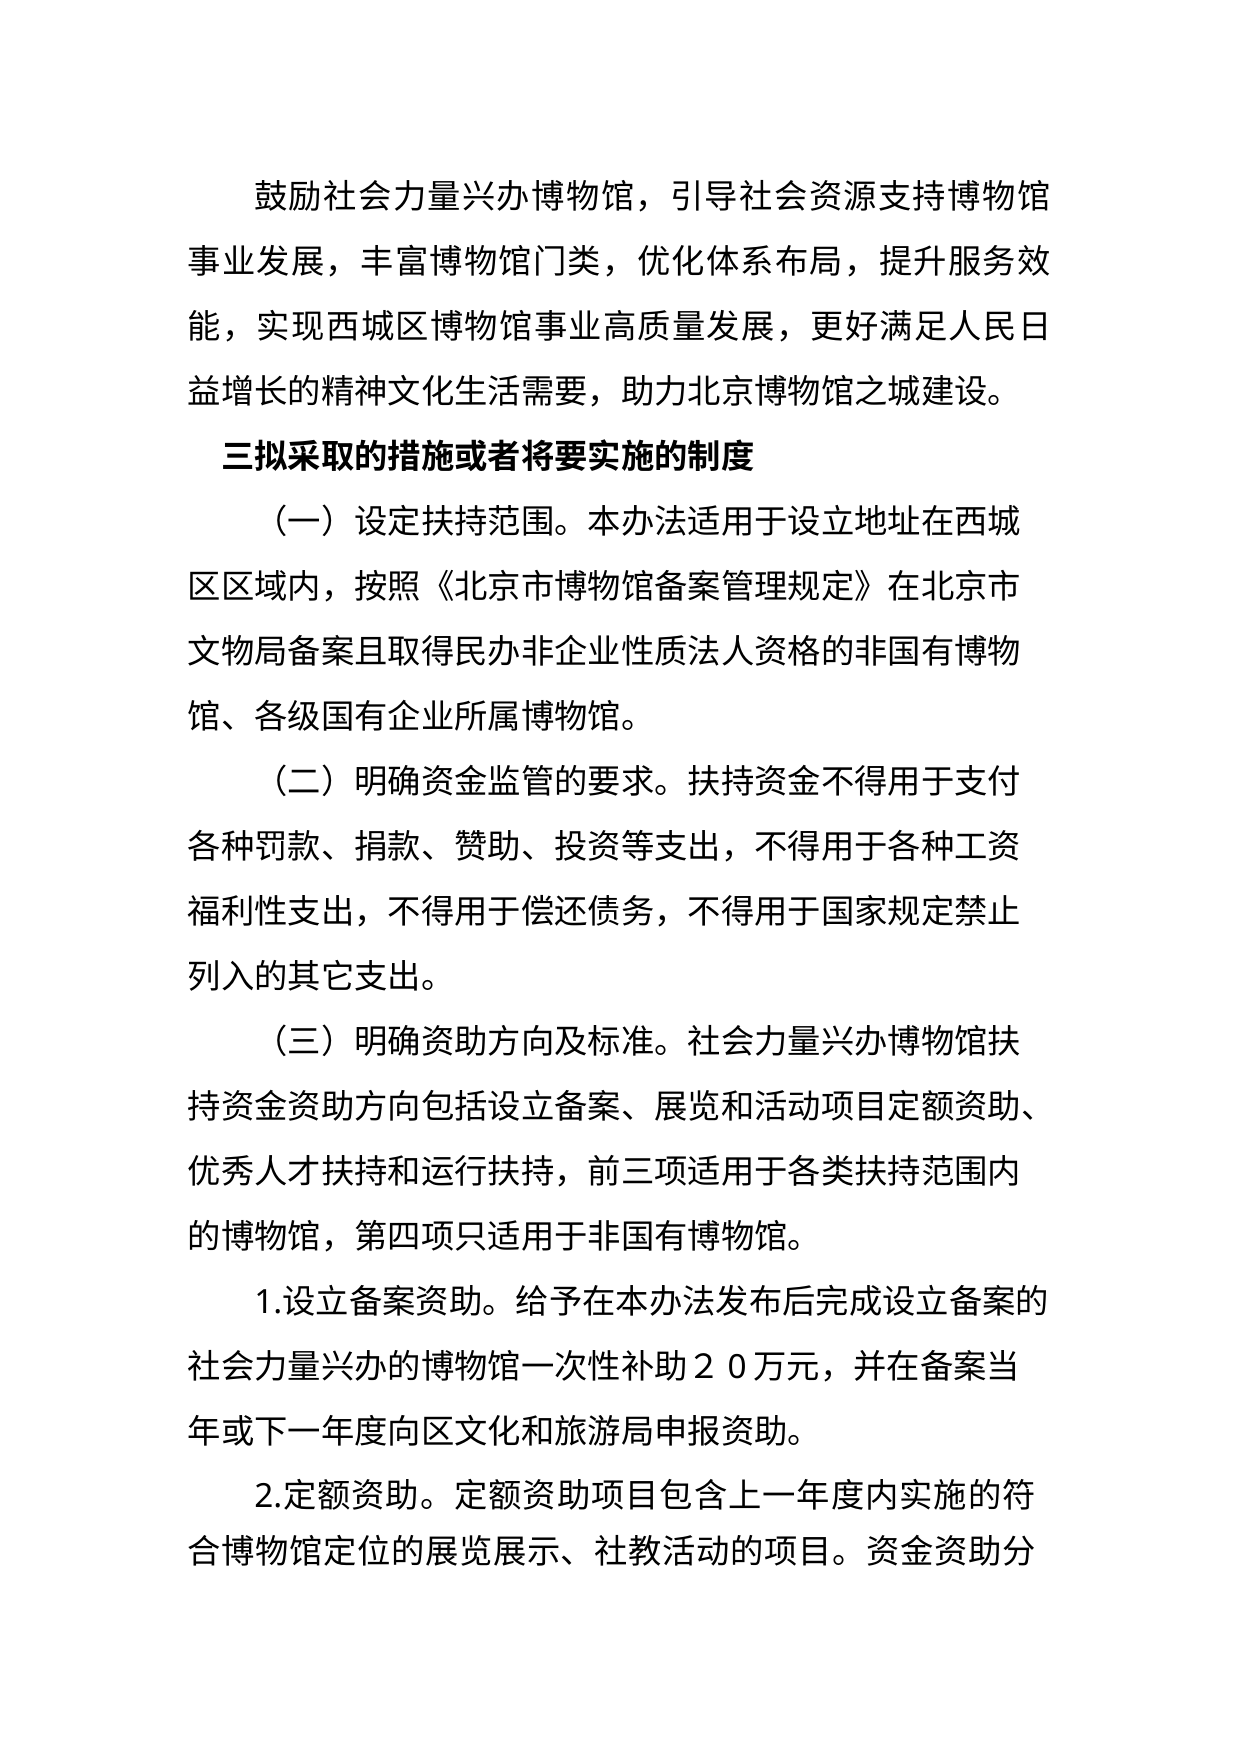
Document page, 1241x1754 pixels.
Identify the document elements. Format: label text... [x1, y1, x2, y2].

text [187, 1462, 1036, 1574]
text （一）设定扶持范围。本办法适用于设立地址在西城区区域内，按照《北京市博物馆备案管理规定》在北京市文物局备案且取得民办非企业性质法人资格的非国有博物馆、各级国有企业所属博物馆。 [187, 487, 1053, 747]
text （三）明确资助方向及标准。社会力量兴办博物馆扶持资金资助方向包括设立备案、展览和活动项目定额资助、优秀人才扶持和运行扶持，前三项适用于各类扶持范围内的博物馆，第四项只适用于非国有博物馆。 [187, 1007, 1053, 1267]
text （二）明确资金监管的要求。扶持资金不得用于支付各种罚款、捐款、赞助、投资等支出，不得用于各种工资福利性支出，不得用于偿还债务，不得用于国家规定禁止列入的其它支出。 [187, 747, 1053, 1007]
list 鼓励社会力量兴办博物馆，引导社会资源支持博物馆事业发展，丰富博物馆门类，优化体系布局，提升服务效能，实现西城区博物馆事业高质量发展，更好满足人民日益增长的精神文化生活需要，助力北京博物馆之城建设。 [187, 162, 1053, 422]
text 1.设立备案资助。给予在本办法发布后完成设立备案的社会力量兴办的博物馆一次性补助２0万元，并在备案当年或下一年度向区文化和旅游局申报资助。 [187, 1267, 1053, 1462]
text 三拟采取的措施或者将要实施的制度 [187, 422, 1053, 487]
